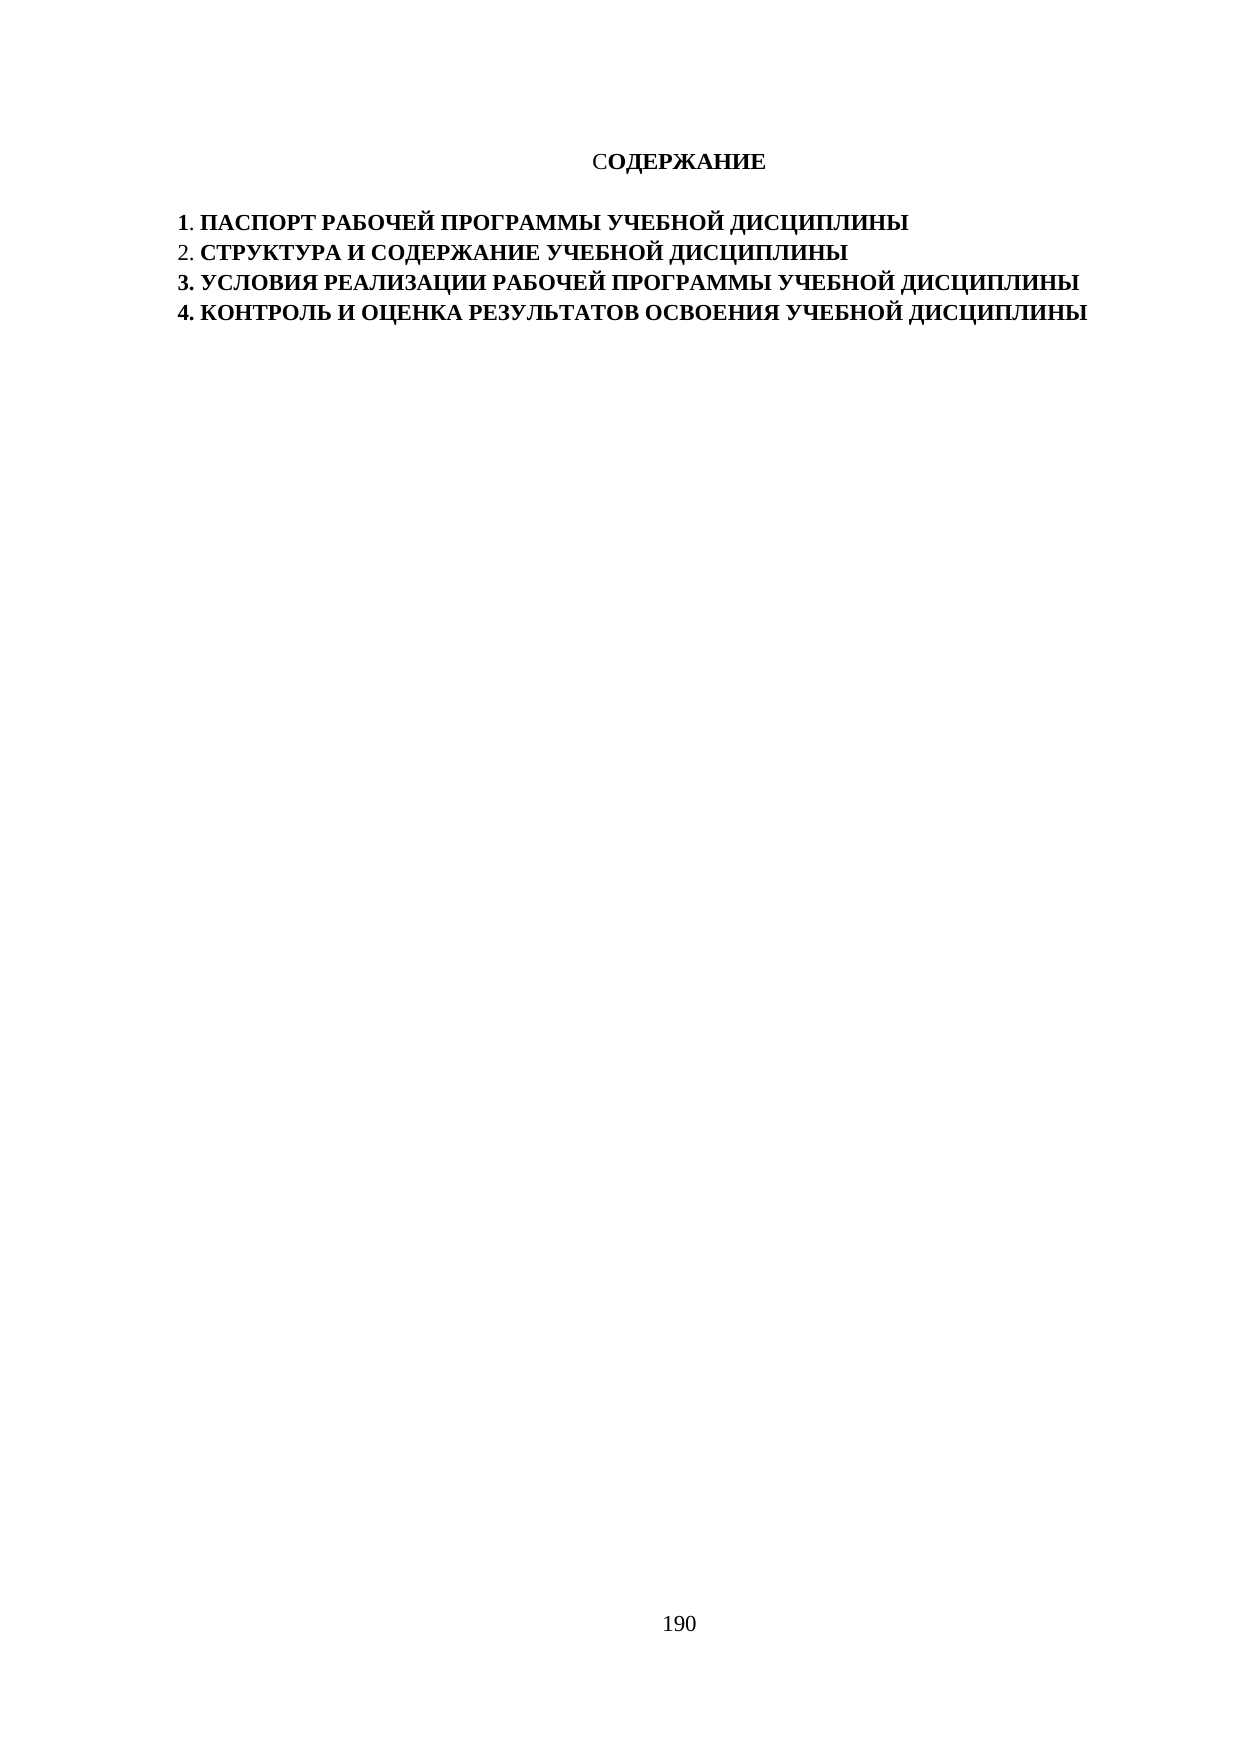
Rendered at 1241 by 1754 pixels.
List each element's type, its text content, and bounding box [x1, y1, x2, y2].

text 1. ПАСПОРТ рабочей ПРОГРАММЫ УЧЕБНОЙ ДИСЦИПЛИНЫ [177, 209, 1181, 235]
text СОДЕРЖАНИЕ [177, 148, 1181, 175]
text 3. условия реализации рабочей программы учебной дисциплины [177, 269, 1181, 296]
text 2. СТРУКТУРА и содержание УЧЕБНОЙ ДИСЦИПЛИНЫ [177, 239, 1181, 265]
text 4. Контроль и оценка результатов Освоения учебной дисциплины [177, 299, 1181, 326]
